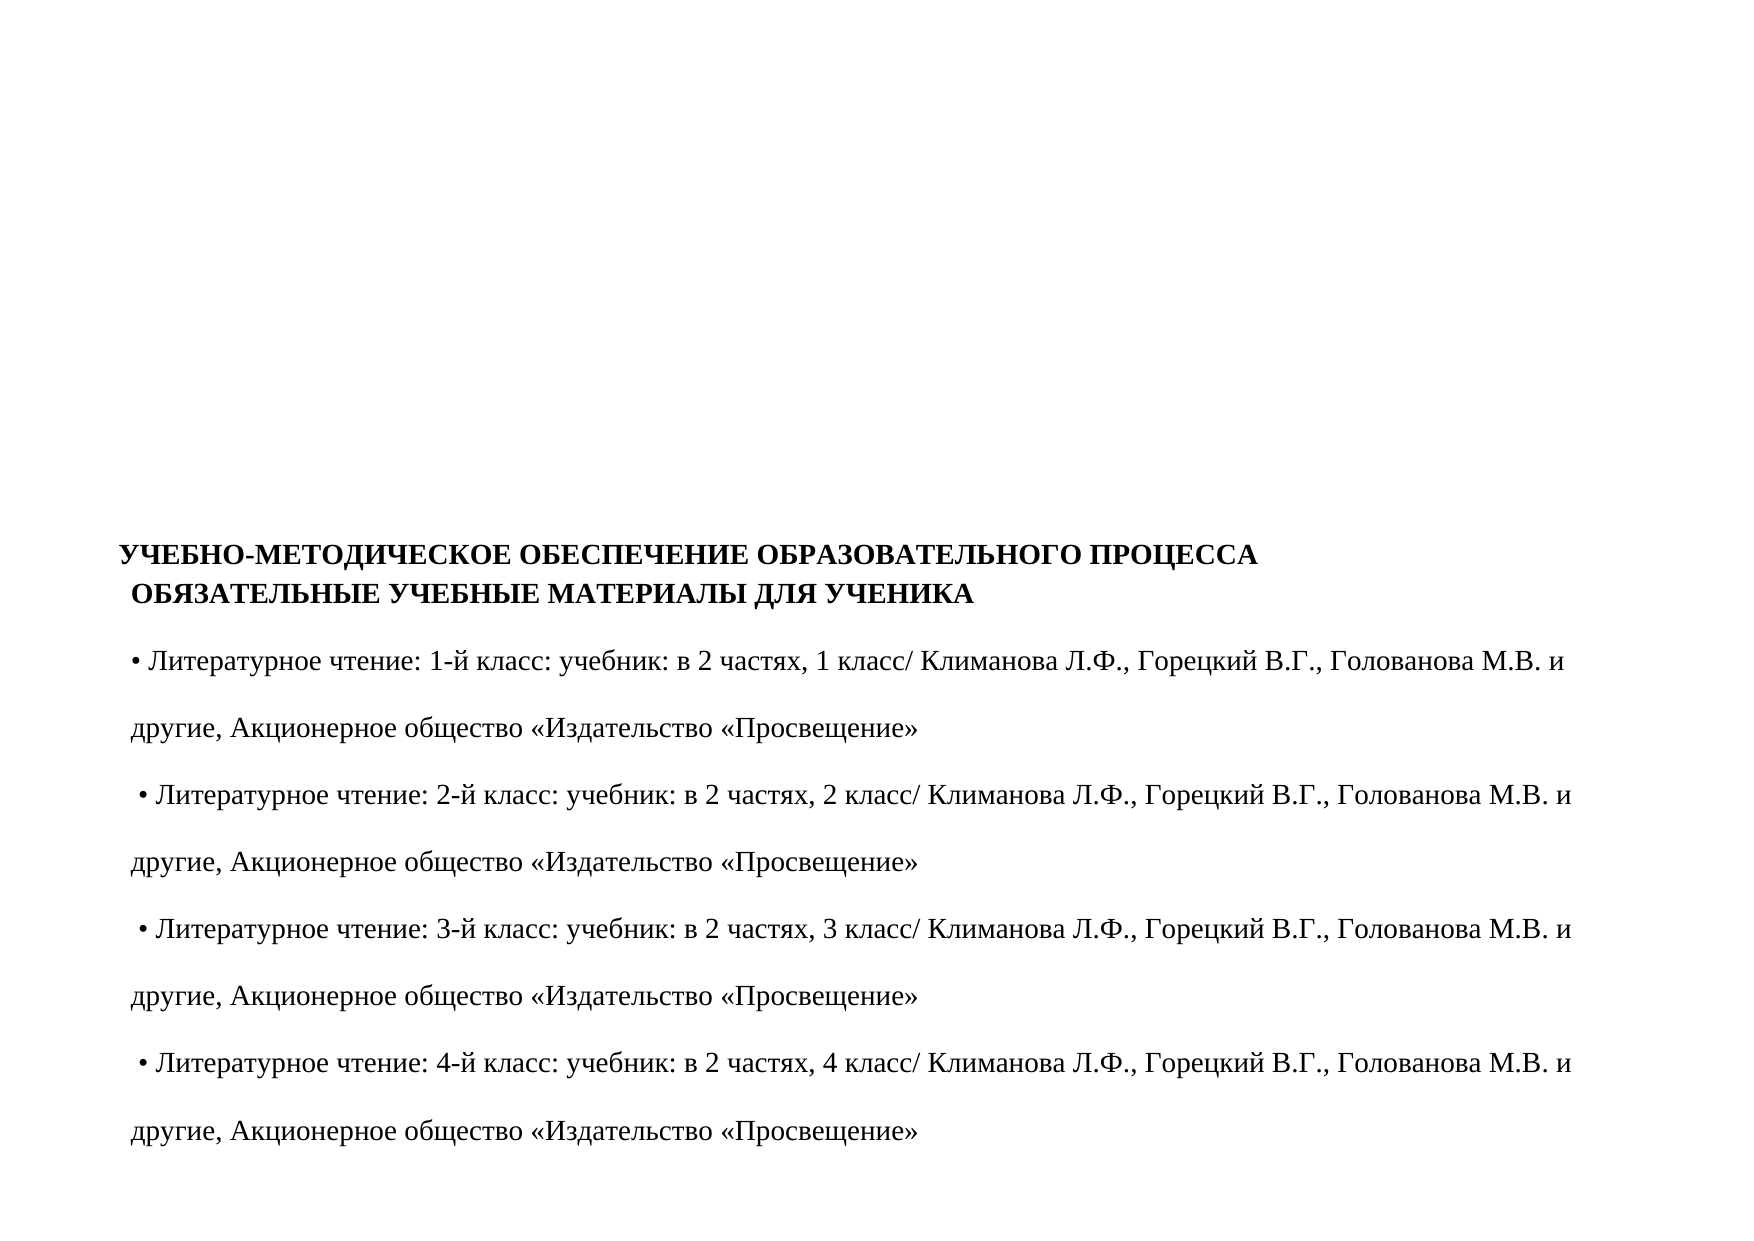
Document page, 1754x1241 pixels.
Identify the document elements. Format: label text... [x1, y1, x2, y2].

text УЧЕБНО-МЕТОДИЧЕСКОЕ ОБЕСПЕЧЕНИЕ ОБРАЗОВАТЕЛЬНОГО ПРОЦЕССА [118, 537, 1636, 571]
text ОБЯЗАТЕЛЬНЫЕ УЧЕБНЫЕ МАТЕРИАЛЫ ДЛЯ УЧЕНИКА [131, 576, 1636, 609]
text ​‌• Литературное чтение: 1-й класс: учебник: в 2 частях, 1 класс/ Климанова Л.Ф., Горецкий В.Г., Голованова М.В. и другие, Акционерное общество «Издательство «Просвещение» • Литературное чтение: 2-й класс: учебник: в 2 частях, 2 класс/ Климанова Л.Ф., Горецкий В.Г., Голованова М.В. и другие, Акционерное общество «Издательство «Просвещение» • Литературное чтение: 3-й класс: учебник: в 2 частях, 3 класс/ Климанова Л.Ф., Горецкий В.Г., Голованова М.В. и другие, Акционерное общество «Издательство «Просвещение» • Литературное чтение: 4-й класс: учебник: в 2 частях, 4 класс/ Климанова Л.Ф., Горецкий В.Г., Голованова М.В. и другие, Акционерное общество «Издательство «Просвещение»‌​ [131, 643, 1636, 1146]
